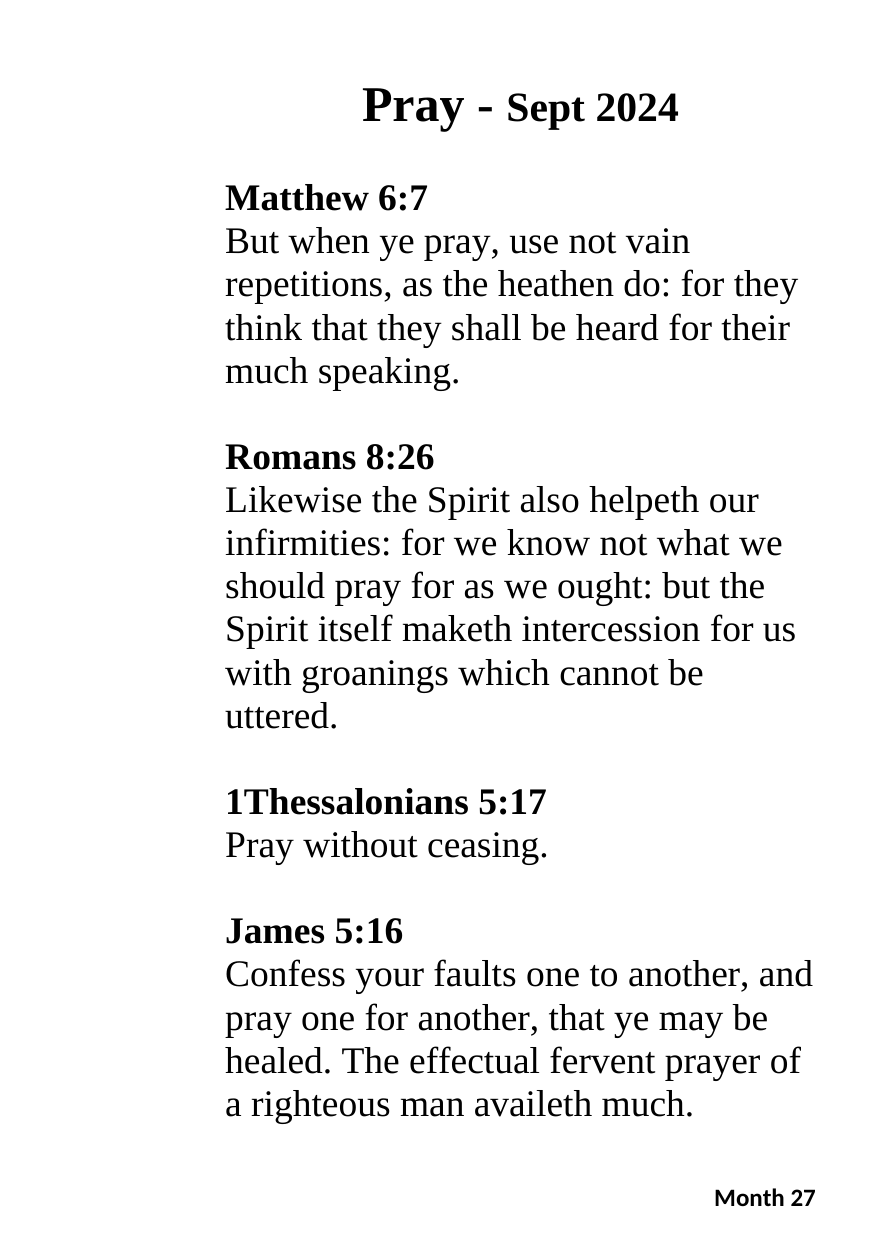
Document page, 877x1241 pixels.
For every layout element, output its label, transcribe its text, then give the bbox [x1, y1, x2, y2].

text But when ye pray, use not vain repetitions, as the heathen do: for they think that they shall be heard for their much speaking. [225, 219, 816, 391]
text Romans 8:26 [225, 434, 816, 477]
text Matthew 6:7 [225, 176, 816, 219]
text Confess your faults one to another, and pray one for another, that ye may be healed. The effectual fervent prayer of a righteous man availeth much. [225, 952, 816, 1124]
text Likewise the Spirit also helpeth our infirmities: for we know not what we should pray for as we ought: but the Spirit itself maketh intercession for us with groanings which cannot be uttered. [225, 477, 816, 736]
text 1Thessalonians 5:17 [225, 779, 816, 822]
text James 5:16 [225, 909, 816, 952]
text Pray without ceasing. [225, 822, 816, 866]
text Pray - Sept 2024 [225, 75, 816, 132]
